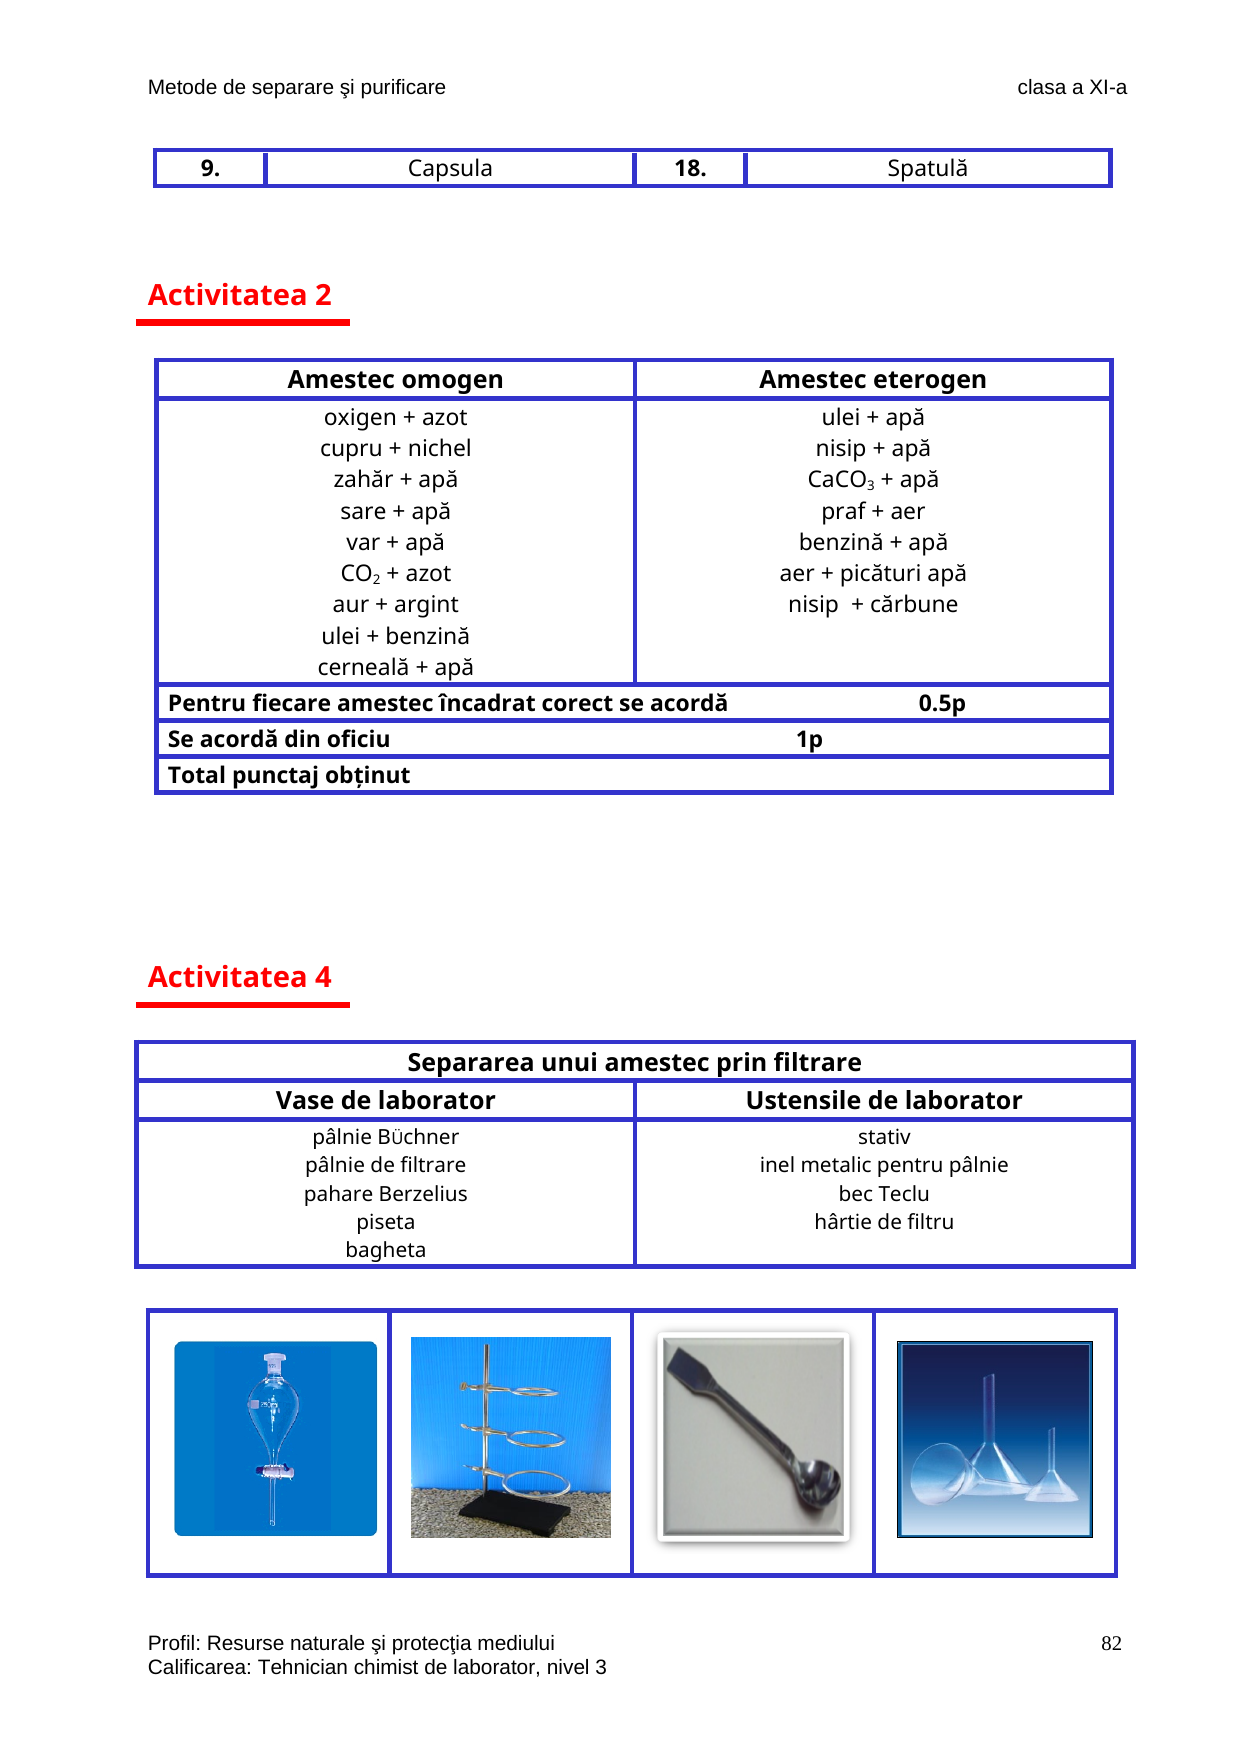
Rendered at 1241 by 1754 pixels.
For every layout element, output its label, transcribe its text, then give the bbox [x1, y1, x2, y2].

table_cell 9. [157, 152, 266, 184]
picture [644, 1323, 862, 1554]
table_cell Spatulă [748, 152, 1108, 184]
table_header [392, 1313, 630, 1573]
table_cell 18. [637, 152, 746, 184]
table_cell ulei + apă nisip + apă CaCO3 + apă praf + aer benzină + apă aer + picături apă nisip + cărbune [637, 401, 1109, 682]
table_cell pâlnie Büchner pâlnie de filtrare pahare Berzelius piseta bagheta [139, 1122, 633, 1264]
table_header [150, 1313, 387, 1573]
table_header [634, 1313, 872, 1573]
picture [171, 1338, 380, 1539]
picture [411, 1337, 611, 1538]
table_header Amestec eterogen [637, 362, 1109, 396]
table_cell stativ inel metalic pentru pâlnie bec Teclu hârtie de filtru [637, 1122, 1131, 1264]
table_cell Pentru fiecare amestec încadrat corect se acordă 0.5p [159, 687, 1109, 718]
table_cell Vase de laborator [139, 1083, 633, 1117]
table_cell Ustensile de laborator [637, 1083, 1131, 1117]
table_cell Capsula [268, 152, 635, 184]
table_header Amestec omogen [159, 362, 633, 396]
table_header Separarea unui amestec prin filtrare [139, 1044, 1131, 1078]
text Activitatea 2 [148, 274, 1122, 314]
table_header [876, 1313, 1114, 1573]
table_cell Se acordă din oficiu 1p [159, 723, 1109, 754]
table_cell Total punctaj obţinut [159, 759, 1109, 790]
text Activitatea 4 [148, 957, 1122, 996]
picture [898, 1342, 1092, 1537]
table_cell oxigen + azot cupru + nichel zahăr + apă sare + apă var + apă CO2 + azot aur + argint ulei + benzină cerneală + apă [159, 401, 633, 682]
